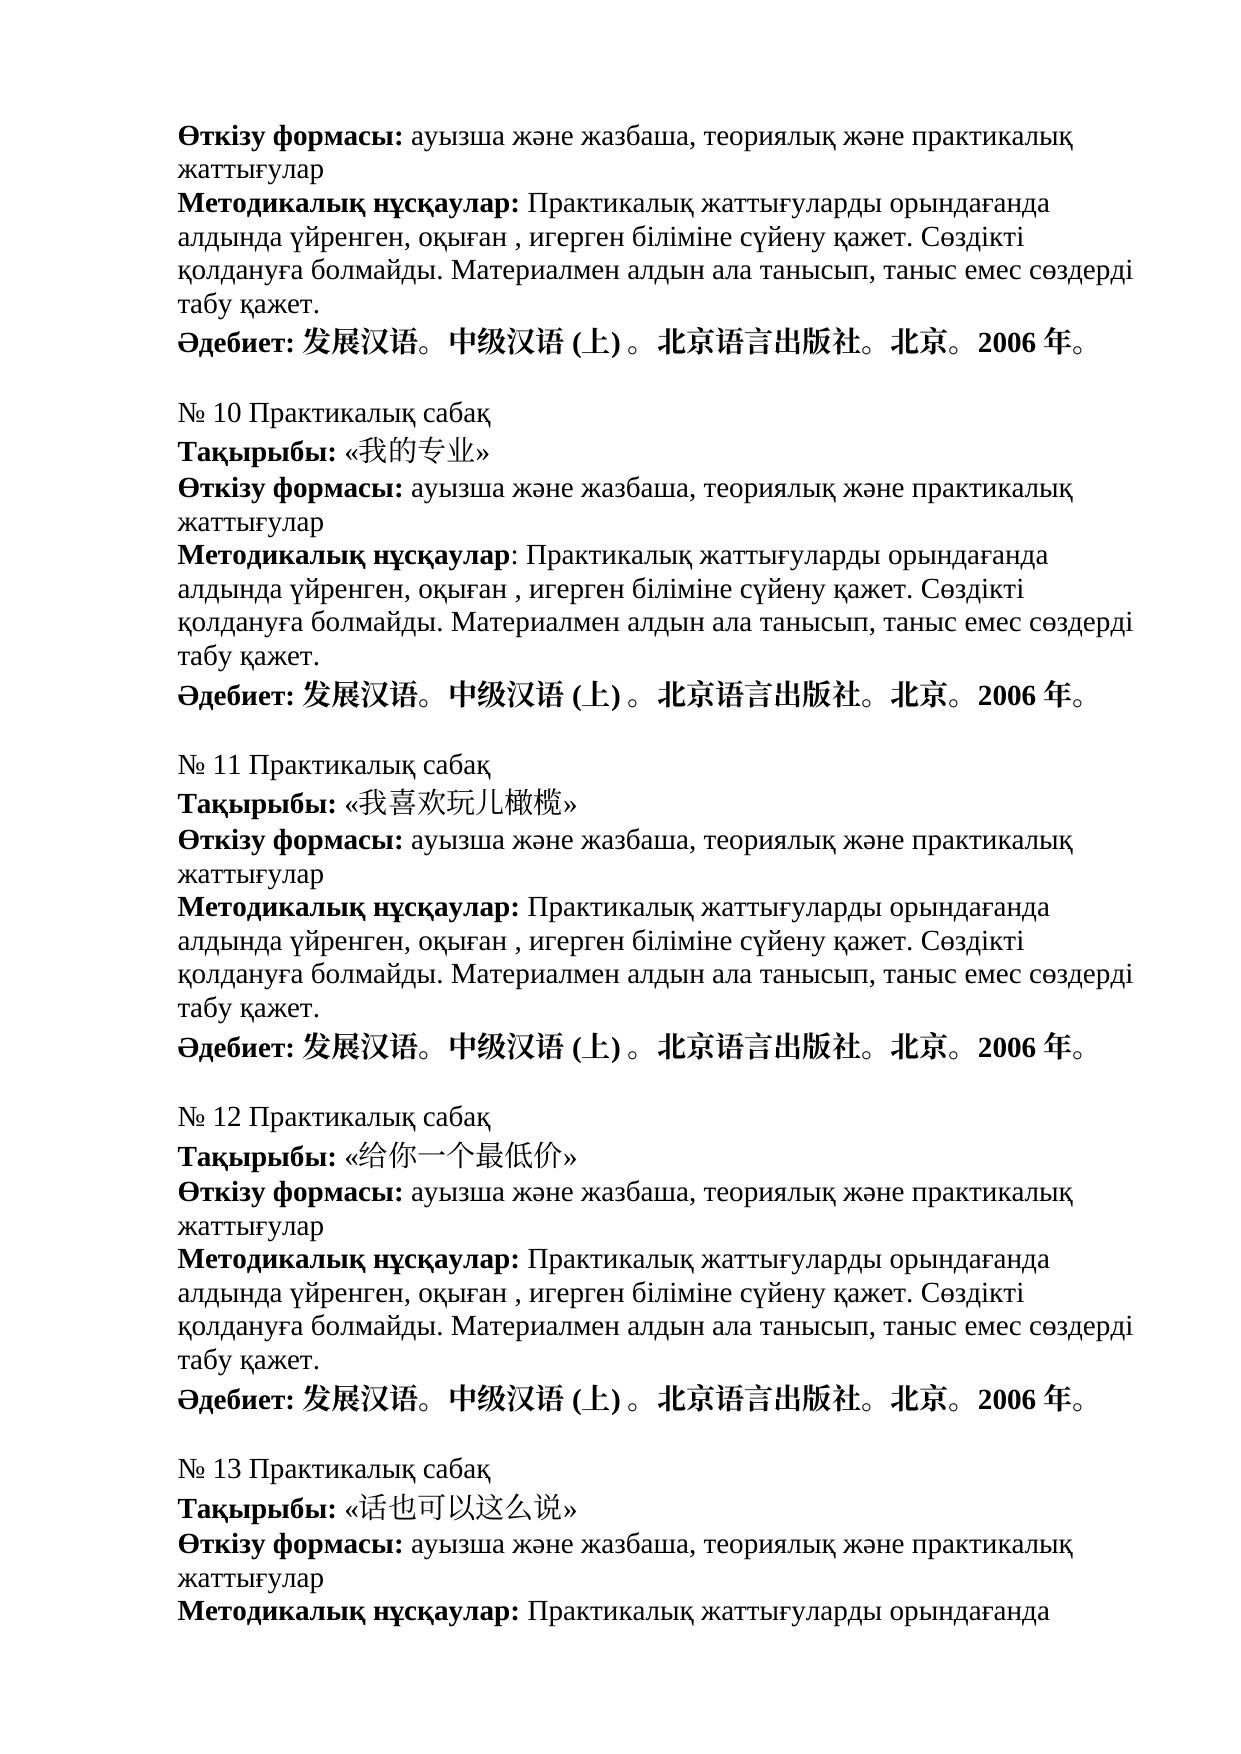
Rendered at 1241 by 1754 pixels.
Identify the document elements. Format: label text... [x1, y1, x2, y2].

text Әдебиет: 发展汉语。中级汉语 (上) 。北京语言出版社。北京。2006 年。 [177, 671, 1152, 713]
text табу қажет. [177, 638, 1152, 671]
text жаттығулар [177, 1208, 1152, 1241]
text алдында үйренген, оқыған , игерген біліміне сүйену қажет. Сөздікті [177, 571, 1152, 604]
text Тақырыбы: «话也可以这么说» [177, 1484, 1152, 1526]
text Методикалық нұсқаулар: Практикалық жаттығуларды орындағанда [177, 1241, 1152, 1275]
text қолдануға болмайды. Материалмен алдын ала танысып, таныс емес сөздерді [177, 604, 1152, 638]
text Тақырыбы: «给你一个最低价» [177, 1132, 1152, 1174]
text жаттығулар [177, 504, 1152, 537]
text Өткізу формасы: ауызша және жазбаша, теориялық және практикалық [177, 470, 1152, 504]
text № 13 Практикалық сабақ [177, 1451, 1152, 1484]
text алдында үйренген, оқыған , игерген біліміне сүйену қажет. Сөздікті [177, 1275, 1152, 1308]
text алдында үйренген, оқыған , игерген біліміне сүйену қажет. Сөздікті [177, 219, 1152, 252]
text Методикалық нұсқаулар: Практикалық жаттығуларды орындағанда [177, 185, 1152, 219]
text Өткізу формасы: ауызша және жазбаша, теориялық және практикалық [177, 1174, 1152, 1208]
text № 10 Практикалық сабақ [177, 395, 1152, 428]
text табу қажет. [177, 286, 1152, 319]
text алдында үйренген, оқыған , игерген біліміне сүйену қажет. Сөздікті [177, 923, 1152, 956]
text Өткізу формасы: ауызша және жазбаша, теориялық және практикалық [177, 1526, 1152, 1560]
text Өткізу формасы: ауызша және жазбаша, теориялық және практикалық [177, 118, 1152, 152]
text Тақырыбы: «我喜欢玩儿橄榄» [177, 780, 1152, 822]
text қолдануға болмайды. Материалмен алдын ала танысып, таныс емес сөздерді [177, 252, 1152, 286]
text табу қажет. [177, 990, 1152, 1023]
text Тақырыбы: «我的专业» [177, 428, 1152, 470]
text Методикалық нұсқаулар: Практикалық жаттығуларды орындағанда [177, 537, 1152, 571]
text Методикалық нұсқаулар: Практикалық жаттығуларды орындағанда [177, 889, 1152, 923]
text табу қажет. [177, 1342, 1152, 1376]
text Әдебиет: 发展汉语。中级汉语 (上) 。北京语言出版社。北京。2006 年。 [177, 319, 1152, 361]
text № 12 Практикалық сабақ [177, 1099, 1152, 1132]
text жаттығулар [177, 152, 1152, 185]
text жаттығулар [177, 856, 1152, 889]
text жаттығулар [177, 1560, 1152, 1593]
text Әдебиет: 发展汉语。中级汉语 (上) 。北京语言出版社。北京。2006 年。 [177, 1023, 1152, 1065]
text қолдануға болмайды. Материалмен алдын ала танысып, таныс емес сөздерді [177, 956, 1152, 990]
text қолдануға болмайды. Материалмен алдын ала танысып, таныс емес сөздерді [177, 1308, 1152, 1342]
text Методикалық нұсқаулар: Практикалық жаттығуларды орындағанда [177, 1593, 1152, 1627]
text Өткізу формасы: ауызша және жазбаша, теориялық және практикалық [177, 822, 1152, 856]
text № 11 Практикалық сабақ [177, 747, 1152, 780]
text Әдебиет: 发展汉语。中级汉语 (上) 。北京语言出版社。北京。2006 年。 [177, 1376, 1152, 1417]
